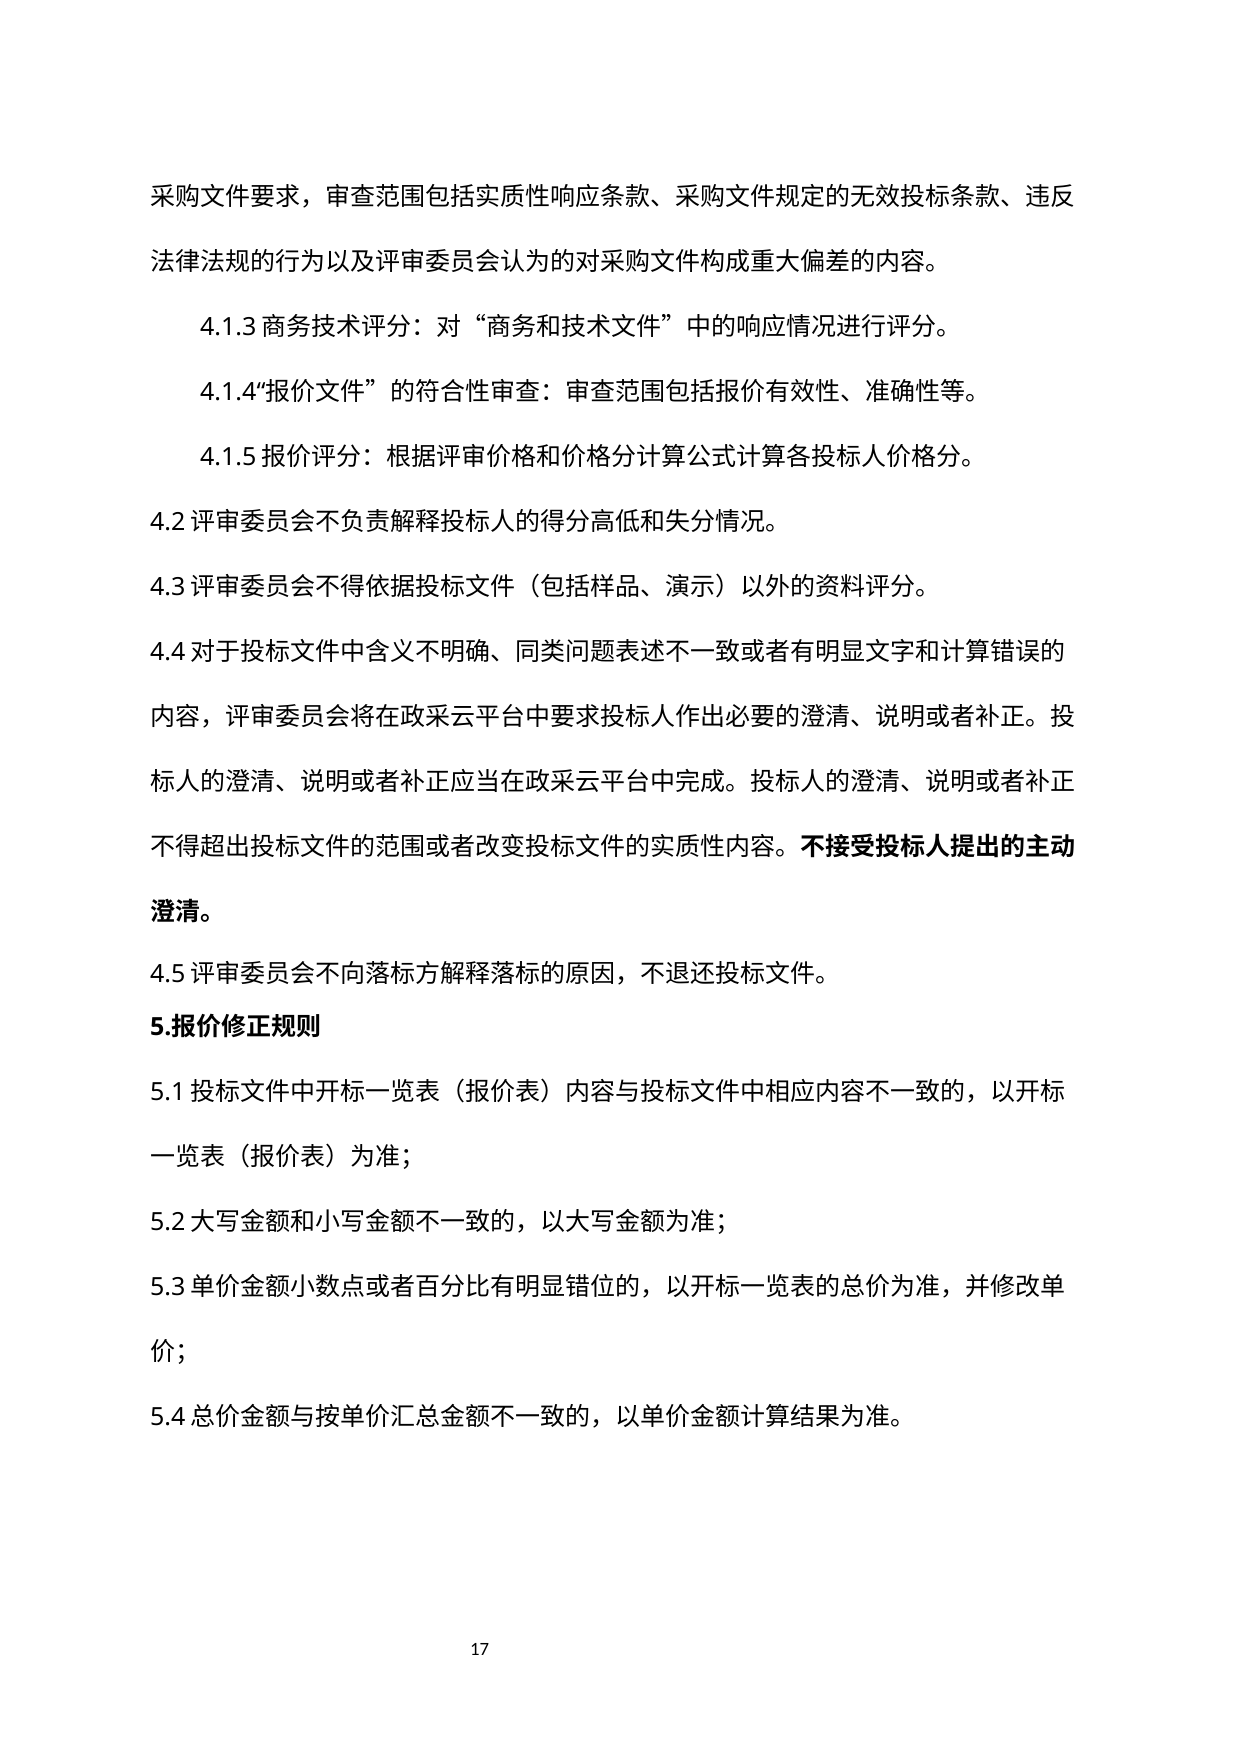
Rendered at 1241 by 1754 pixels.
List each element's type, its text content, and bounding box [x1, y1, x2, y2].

text 4.4对于投标文件中含义不明确、同类问题表述不一致或者有明显文字和计算错误的内容，评审委员会将在政采云平台中要求投标人作出必要的澄清、说明或者补正。投标人的澄清、说明或者补正应当在政采云平台中完成。投标人的澄清、说明或者补正不得超出投标文件的范围或者改变投标文件的实质性内容。不接受投标人提出的主动澄清。 [150, 617, 1090, 942]
text 4.2评审委员会不负责解释投标人的得分高低和失分情况。 [150, 487, 1090, 552]
text 5.4总价金额与按单价汇总金额不一致的，以单价金额计算结果为准。 [150, 1382, 1090, 1447]
text 5.2大写金额和小写金额不一致的，以大写金额为准； [150, 1187, 1090, 1252]
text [150, 162, 1090, 292]
text 4.3评审委员会不得依据投标文件（包括样品、演示）以外的资料评分。 [150, 552, 1090, 617]
text 5.报价修正规则 [150, 992, 1090, 1057]
text 4.1.3商务技术评分：对“商务和技术文件”中的响应情况进行评分。 [150, 292, 1090, 357]
text 4.1.4“报价文件”的符合性审查：审查范围包括报价有效性、准确性等。 [150, 357, 1090, 422]
text 4.5评审委员会不向落标方解释落标的原因，不退还投标文件。 [150, 942, 1090, 992]
text 4.1.5报价评分：根据评审价格和价格分计算公式计算各投标人价格分。 [150, 422, 1090, 487]
text 5.1投标文件中开标一览表（报价表）内容与投标文件中相应内容不一致的，以开标一览表（报价表）为准； [150, 1057, 1090, 1187]
text 5.3单价金额小数点或者百分比有明显错位的，以开标一览表的总价为准，并修改单价； [150, 1252, 1090, 1382]
